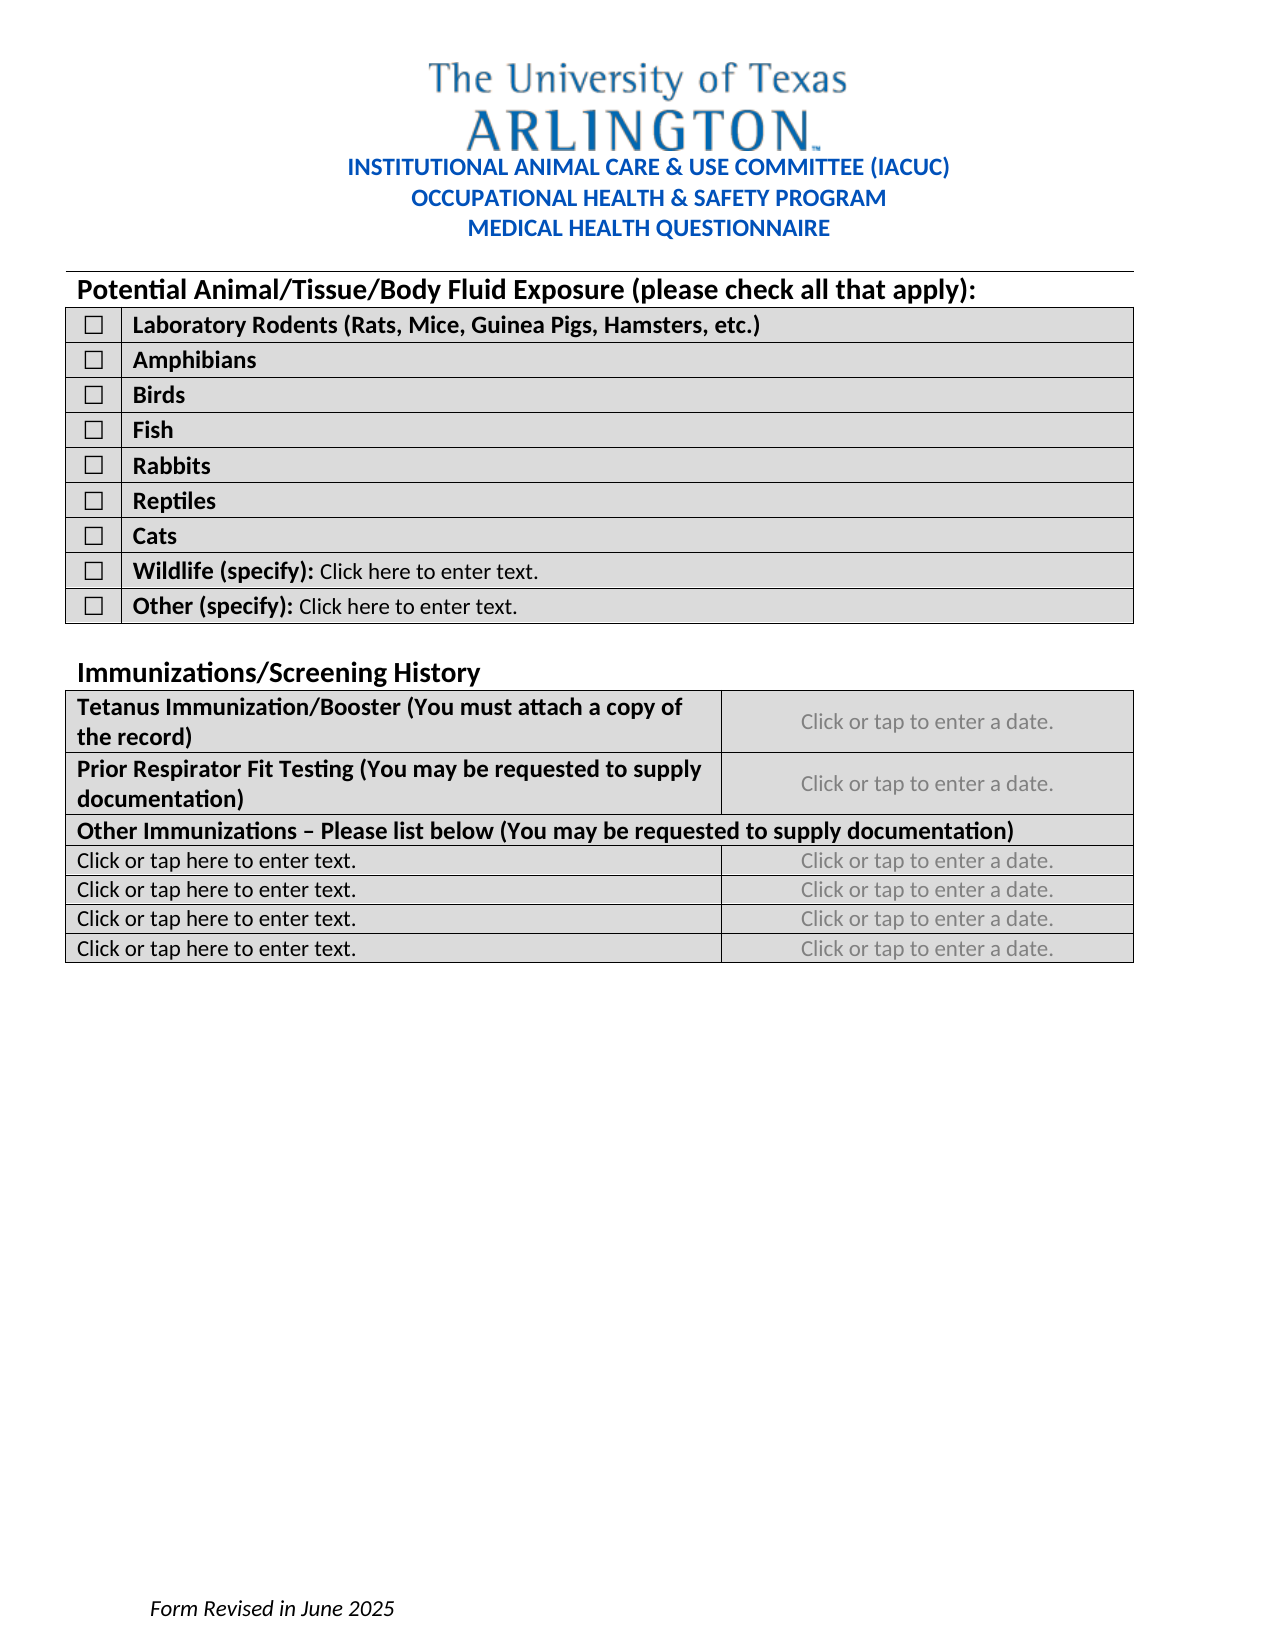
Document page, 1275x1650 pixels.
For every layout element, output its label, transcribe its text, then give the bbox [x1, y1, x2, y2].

table_cell Birds [122, 378, 1133, 412]
table_cell Potential Animal/Tissue/Body Fluid Exposure (please check all that apply): [66, 272, 1134, 307]
table_cell Laboratory Rodents (Rats, Mice, Guinea Pigs, Hamsters, etc.) [122, 308, 1133, 342]
table_cell Rabbits [122, 448, 1133, 482]
table_cell ☐ [66, 518, 121, 552]
table_cell Other Immunizations – Please list below (You may be requested to supply documentation) [66, 815, 1133, 845]
table_cell Tetanus Immunization/Booster (You must attach a copy of the record) [66, 691, 721, 752]
table_cell Fish [122, 413, 1133, 447]
table_cell Other (specify): [122, 589, 1133, 622]
table_cell Reptiles [122, 483, 1133, 517]
table_cell Wildlife (specify): [122, 553, 1133, 587]
table_cell Prior Respirator Fit Testing (You may be requested to supply documentation) [66, 753, 721, 814]
table_cell Amphibians [122, 343, 1133, 377]
picture [428, 62, 847, 151]
table_cell Cats [122, 518, 1133, 552]
table_cell Immunizations/Screening History [66, 624, 1134, 690]
